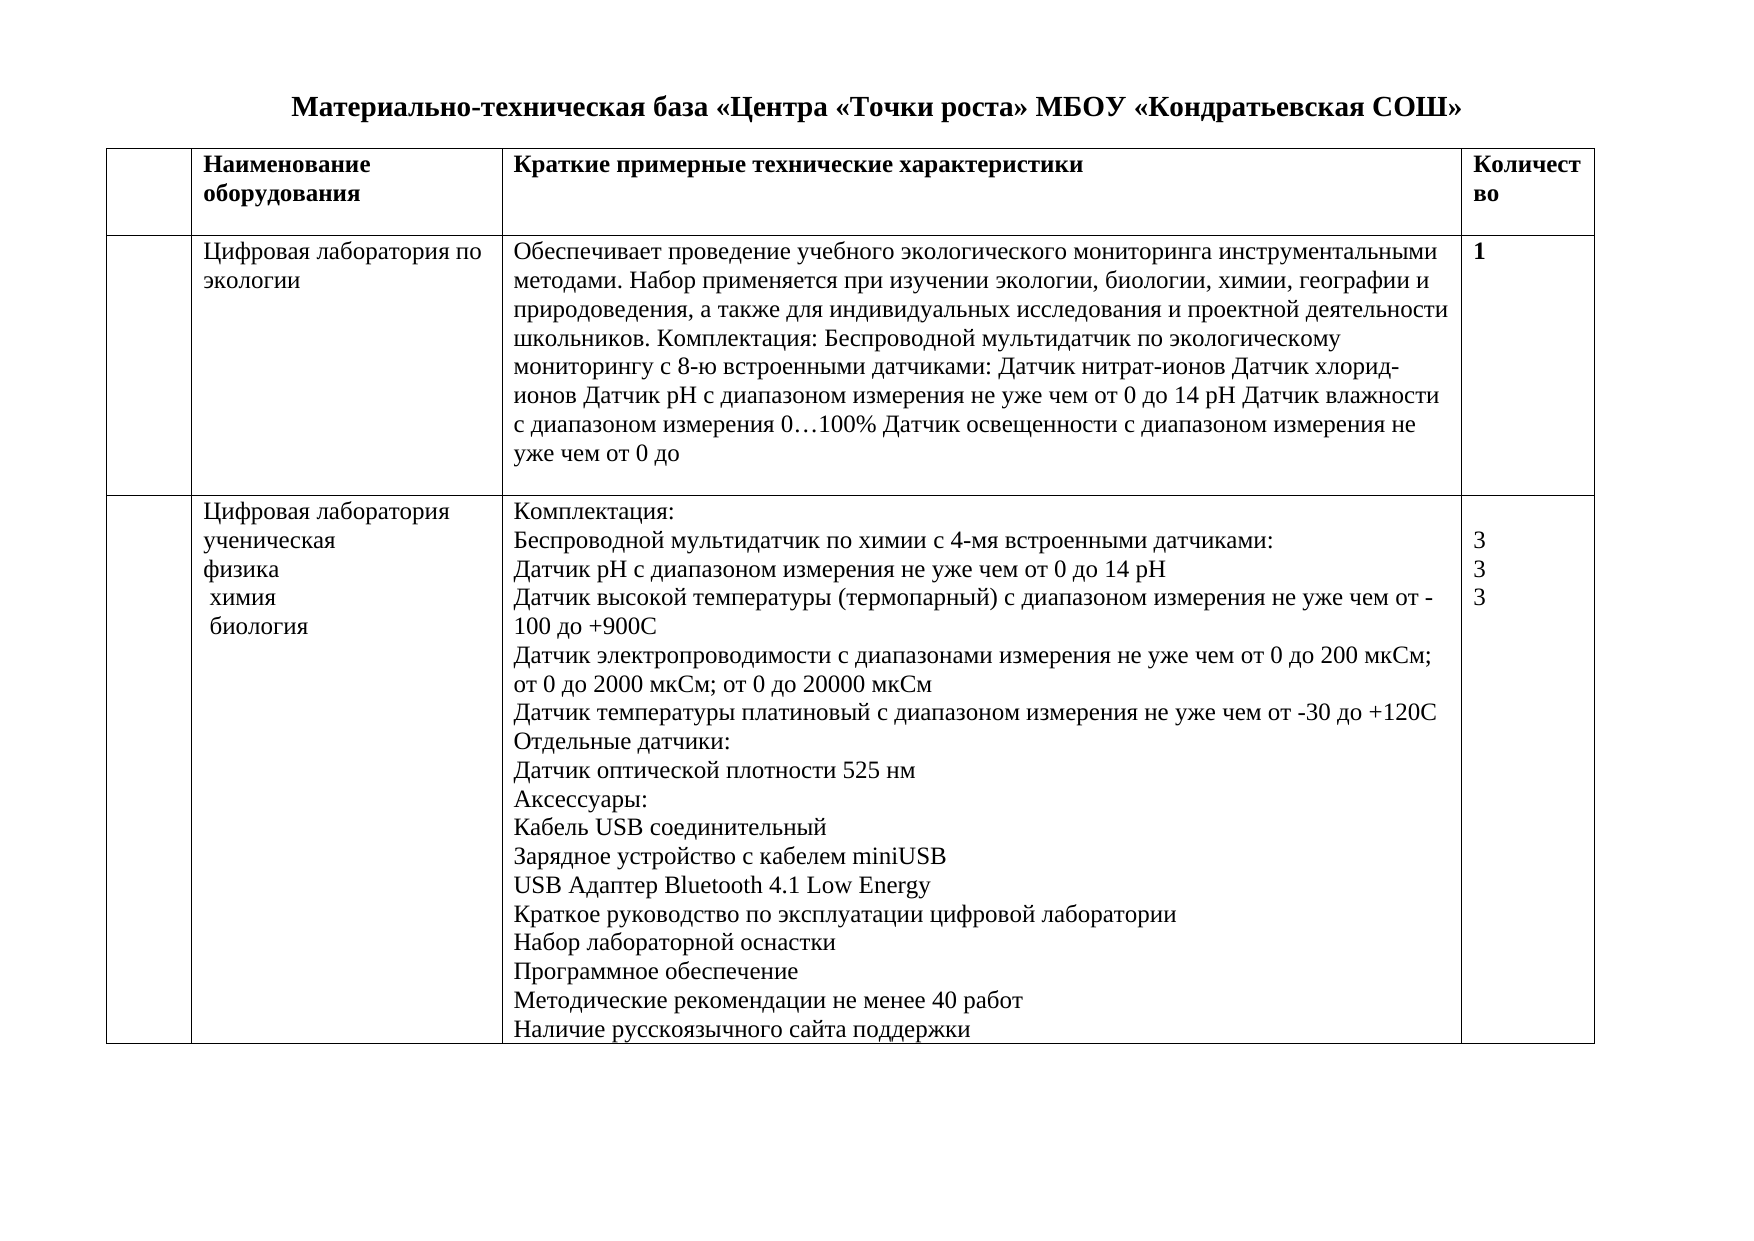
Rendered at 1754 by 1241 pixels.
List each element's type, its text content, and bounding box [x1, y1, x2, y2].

table_cell 1 [1462, 236, 1594, 495]
table_cell 3 3 3 [1462, 496, 1594, 1042]
table_header Количество [1462, 149, 1594, 235]
table_header [107, 149, 191, 235]
text Материально-техническая база «Центра «Точки роста» МБОУ «Кондратьевская СОШ» [118, 89, 1636, 122]
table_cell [503, 496, 1461, 1042]
table_cell Обеспечивает проведение учебного экологического мониторинга инструментальными методами. Набор применяется при изучении экологии, биологии, химии, географии и природоведения, а также для индивидуальных исследования и проектной деятельности школьников. Комплектация: Беспроводной мультидатчик по экологическому мониторингу с 8-ю встроенными датчиками: Датчик нитрат-ионов Датчик хлорид-ионов Датчик рН с диапазоном измерения не уже чем от 0 до 14 pH Датчик влажности с диапазоном измерения 0…100% Датчик освещенности с диапазоном измерения не уже чем от 0 до [503, 236, 1461, 495]
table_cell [192, 496, 502, 1042]
table_header Краткие примерные технические характеристики [503, 149, 1461, 235]
table_cell [107, 236, 191, 495]
table_cell [107, 496, 191, 1042]
table_cell Цифровая лаборатория по экологии [192, 236, 502, 495]
table_header Наименование оборудования [192, 149, 502, 235]
